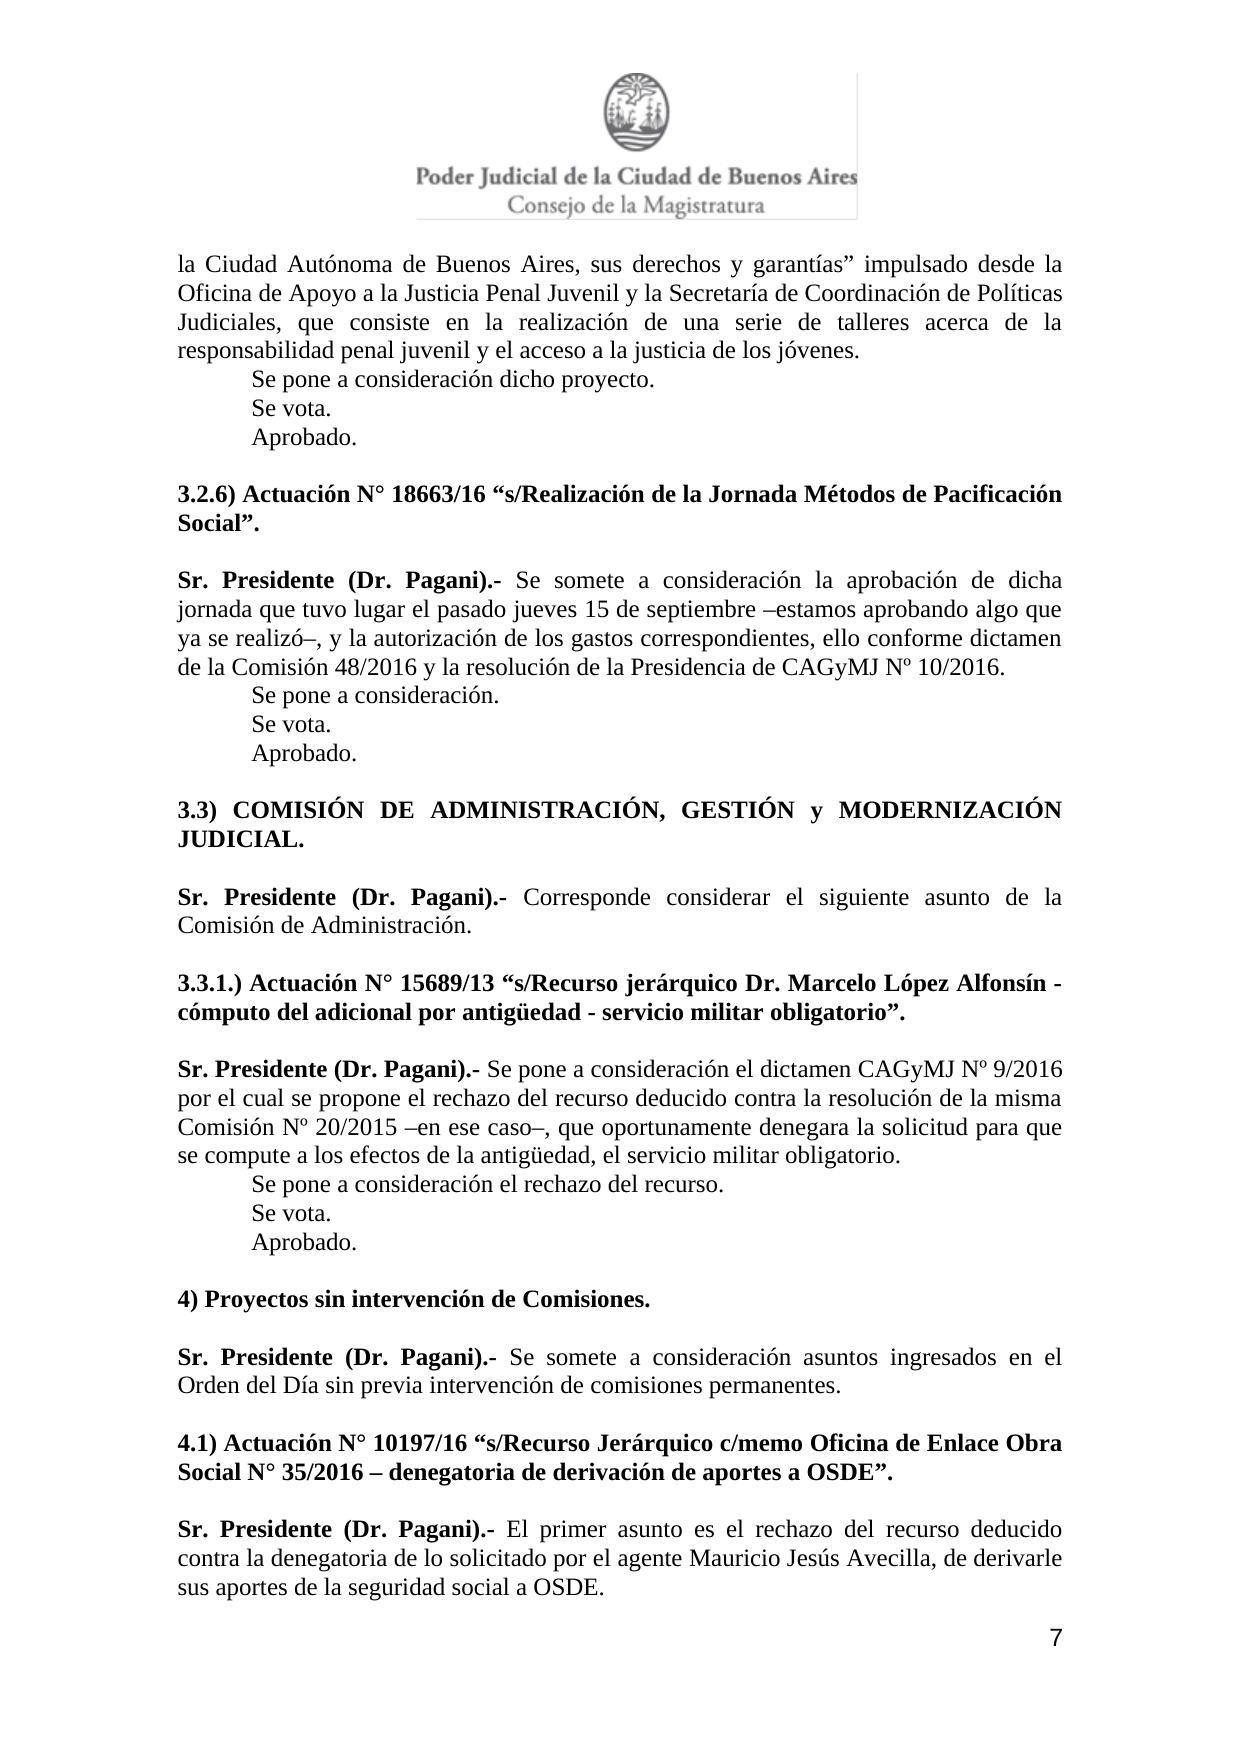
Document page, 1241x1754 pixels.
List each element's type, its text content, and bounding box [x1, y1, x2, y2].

subtitle 3.3.1.) Actuación N° 15689/13 “s/Recurso jerárquico Dr. Marcelo López Alfonsín - cómputo del adicional por antigüedad - servicio militar obligatorio”. [177, 968, 1063, 1026]
text Se vota. [177, 1198, 1063, 1227]
text Se pone a consideración dicho proyecto. [177, 364, 1063, 393]
subtitle 4) Proyectos sin intervención de Comisiones. [177, 1284, 1063, 1313]
text Sr. Presidente (Dr. Pagani).- Se somete a consideración la aprobación de dicha jornada que tuvo lugar el pasado jueves 15 de septiembre –estamos aprobando algo que ya se realizó–, y la autorización de los gastos correspondientes, ello conforme dictamen de la Comisión 48/2016 y la resolución de la Presidencia de CAGyMJ Nº 10/2016. [177, 566, 1063, 681]
text Sr. Presidente (Dr. Pagani).- Corresponde considerar el siguiente asunto de la Comisión de Administración. [177, 882, 1063, 939]
subtitle 3.2.6) Actuación N° 18663/16 “s/Realización de la Jornada Métodos de Pacificación Social”. [177, 479, 1063, 537]
text Se pone a consideración. [177, 681, 1063, 709]
picture [416, 73, 859, 221]
text Sr. Presidente (Dr. Pagani).- Se somete a consideración asuntos ingresados en el Orden del Día sin previa intervención de comisiones permanentes. [177, 1342, 1063, 1399]
text Sr. Presidente (Dr. Pagani).- Se pone a consideración el dictamen CAGyMJ Nº 9/2016 por el cual se propone el rechazo del recurso deducido contra la resolución de la misma Comisión Nº 20/2015 –en ese caso–, que oportunamente denegara la solicitud para que se compute a los efectos de la antigüedad, el servicio militar obligatorio. [177, 1054, 1063, 1169]
text Aprobado. [177, 422, 1063, 451]
text Sr. Presidente (Dr. Pagani).- El primer asunto es el rechazo del recurso deducido contra la denegatoria de lo solicitado por el agente Mauricio Jesús Avecilla, de derivarle sus aportes de la seguridad social a OSDE. [177, 1514, 1063, 1601]
text Aprobado. [177, 738, 1063, 767]
text Se vota. [177, 709, 1063, 738]
text Se vota. [177, 393, 1063, 422]
text Aprobado. [177, 1227, 1063, 1256]
subtitle 3.3) COMISIÓN DE ADMINISTRACIÓN, GESTIÓN y MODERNIZACIÓN JUDICIAL. [177, 796, 1063, 853]
text Se pone a consideración el rechazo del recurso. [177, 1169, 1063, 1198]
subtitle 4.1) Actuación N° 10197/16 “s/Recurso Jerárquico c/memo Oficina de Enlace Obra Social N° 35/2016 – denegatoria de derivación de aportes a OSDE”. [177, 1428, 1063, 1486]
